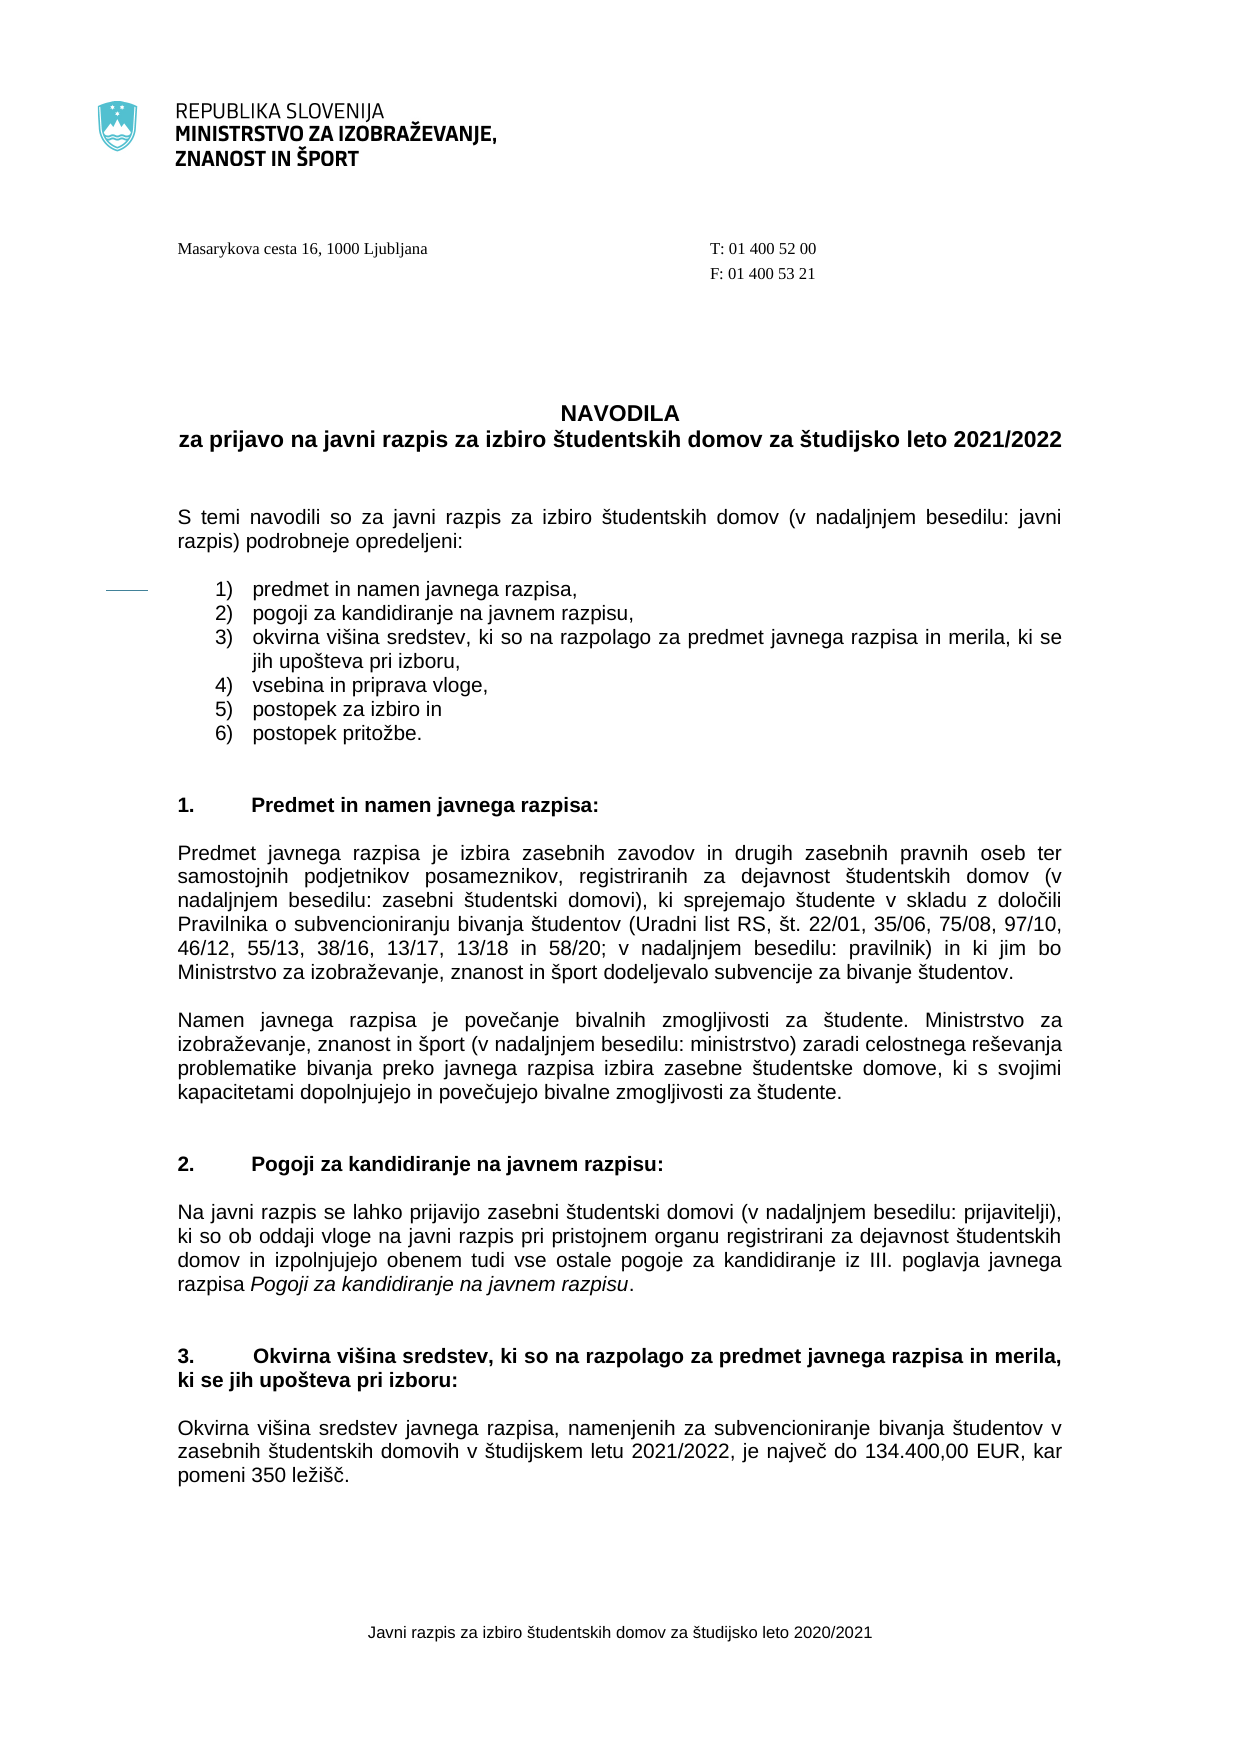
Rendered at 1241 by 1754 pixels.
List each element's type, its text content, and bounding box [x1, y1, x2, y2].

text S temi navodili so za javni razpis za izbiro študentskih domov (v nadaljnjem besedilu: javni razpis) podrobneje opredeljeni: [177, 505, 1063, 553]
text 1. Predmet in namen javnega razpisa: [177, 792, 1063, 816]
text Namen javnega razpisa je povečanje bivalnih zmogljivosti za študente. Ministrstvo za izobraževanje, znanost in šport (v nadaljnjem besedilu: ministrstvo) zaradi celostnega reševanja problematike bivanja preko javnega razpisa izbira zasebne študentske domove, ki s svojimi kapacitetami dopolnjujejo in povečujejo bivalne zmogljivosti za študente. [177, 1008, 1063, 1104]
list okvirna višina sredstev, ki so na razpolago za predmet javnega razpisa in merila, ki se jih upošteva pri izboru, [215, 625, 1063, 673]
picture [97, 101, 496, 166]
text Predmet javnega razpisa je izbira zasebnih zavodov in drugih zasebnih pravnih oseb ter samostojnih podjetnikov posameznikov, registriranih za dejavnost študentskih domov (v nadaljnjem besedilu: zasebni študentski domovi), ki sprejemajo študente v skladu z določili Pravilnika o subvencioniranju bivanja študentov (Uradni list RS, št. 22/01, 35/06, 75/08, 97/10, 46/12, 55/13, 38/16, 13/17, 13/18 in 58/20; v nadaljnjem besedilu: pravilnik) in ki jim bo Ministrstvo za izobraževanje, znanost in šport dodeljevalo subvencije za bivanje študentov. [177, 840, 1063, 984]
text 2. Pogoji za kandidiranje na javnem razpisu: [177, 1152, 1063, 1176]
list pogoji za kandidiranje na javnem razpisu, [215, 601, 1063, 625]
text za prijavo na javni razpis za izbiro študentskih domov za študijsko leto 2021/2022 [177, 426, 1063, 452]
text Okvirna višina sredstev javnega razpisa, namenjenih za subvencioniranje bivanja študentov v zasebnih študentskih domovih v študijskem letu 2021/2022, je največ do 134.400,00 EUR, kar pomeni 350 ležišč. [177, 1415, 1063, 1487]
list vsebina in priprava vloge, [215, 673, 1063, 697]
text Na javni razpis se lahko prijavijo zasebni študentski domovi (v nadaljnjem besedilu: prijavitelji), ki so ob oddaji vloge na javni razpis pri pristojnem organu registrirani za dejavnost študentskih domov in izpolnjujejo obenem tudi vse ostale pogoje za kandidiranje iz III. poglavja javnega razpisa Pogoji za kandidiranje na javnem razpisu. [177, 1200, 1063, 1296]
list postopek pritožbe. [215, 721, 1063, 744]
text NAVODILA [177, 399, 1063, 426]
text 3. Okvirna višina sredstev, ki so na razpolago za predmet javnega razpisa in merila, ki se jih upošteva pri izboru: [177, 1343, 1063, 1391]
list postopek za izbiro in [215, 697, 1063, 721]
list predmet in namen javnega razpisa, [215, 577, 1063, 601]
